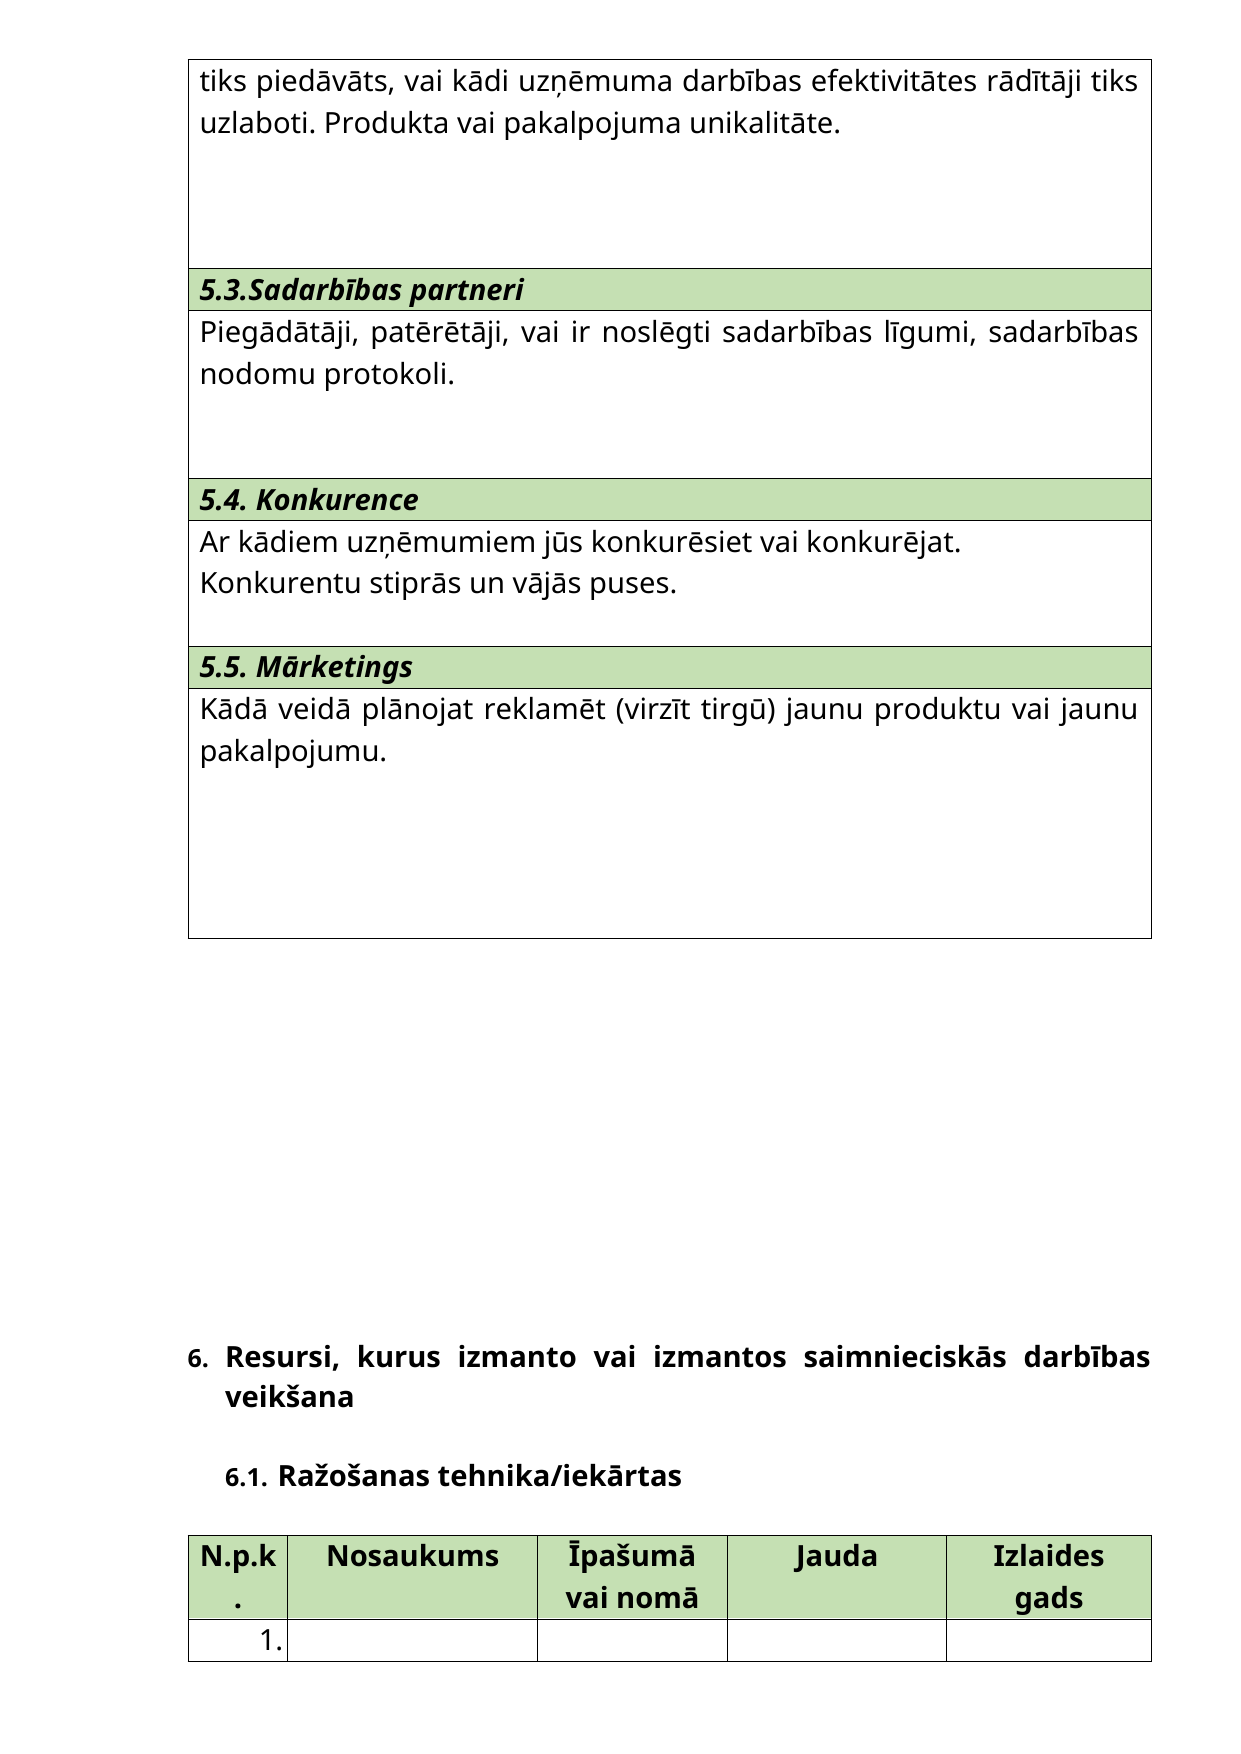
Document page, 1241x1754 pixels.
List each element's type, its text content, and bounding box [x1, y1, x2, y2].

table_header Jauda [728, 1536, 946, 1618]
table_cell 5.3.Sadarbības partneri [189, 269, 1151, 310]
table_cell 5.4. Konkurence [189, 479, 1151, 520]
table_cell [947, 1620, 1151, 1661]
table_header Izlaides gads [947, 1536, 1151, 1618]
table_cell [189, 1620, 287, 1661]
table_cell Kādā veidā plānojat reklamēt (virzīt tirgū) jaunu produktu vai jaunu pakalpojumu. [189, 689, 1151, 938]
table_header Īpašumā vai nomā [538, 1536, 727, 1618]
table_cell 5.5. Mārketings [189, 647, 1151, 688]
table_cell [538, 1620, 727, 1661]
list Resursi, kurus izmanto vai izmantos saimnieciskās darbības veikšana [187, 1336, 1152, 1416]
list Ražošanas tehnika/iekārtas [225, 1455, 1152, 1495]
table_header Nosaukums [288, 1536, 537, 1618]
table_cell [189, 60, 1151, 268]
table_cell Ar kādiem uzņēmumiem jūs konkurēsiet vai konkurējat. Konkurentu stiprās un vājās puses. [189, 521, 1151, 646]
table_cell [728, 1620, 946, 1661]
table_header N.p.k. [189, 1536, 287, 1618]
table_cell [288, 1620, 537, 1661]
table_cell Piegādātāji, patērētāji, vai ir noslēgti sadarbības līgumi, sadarbības nodomu protokoli. [189, 311, 1151, 478]
